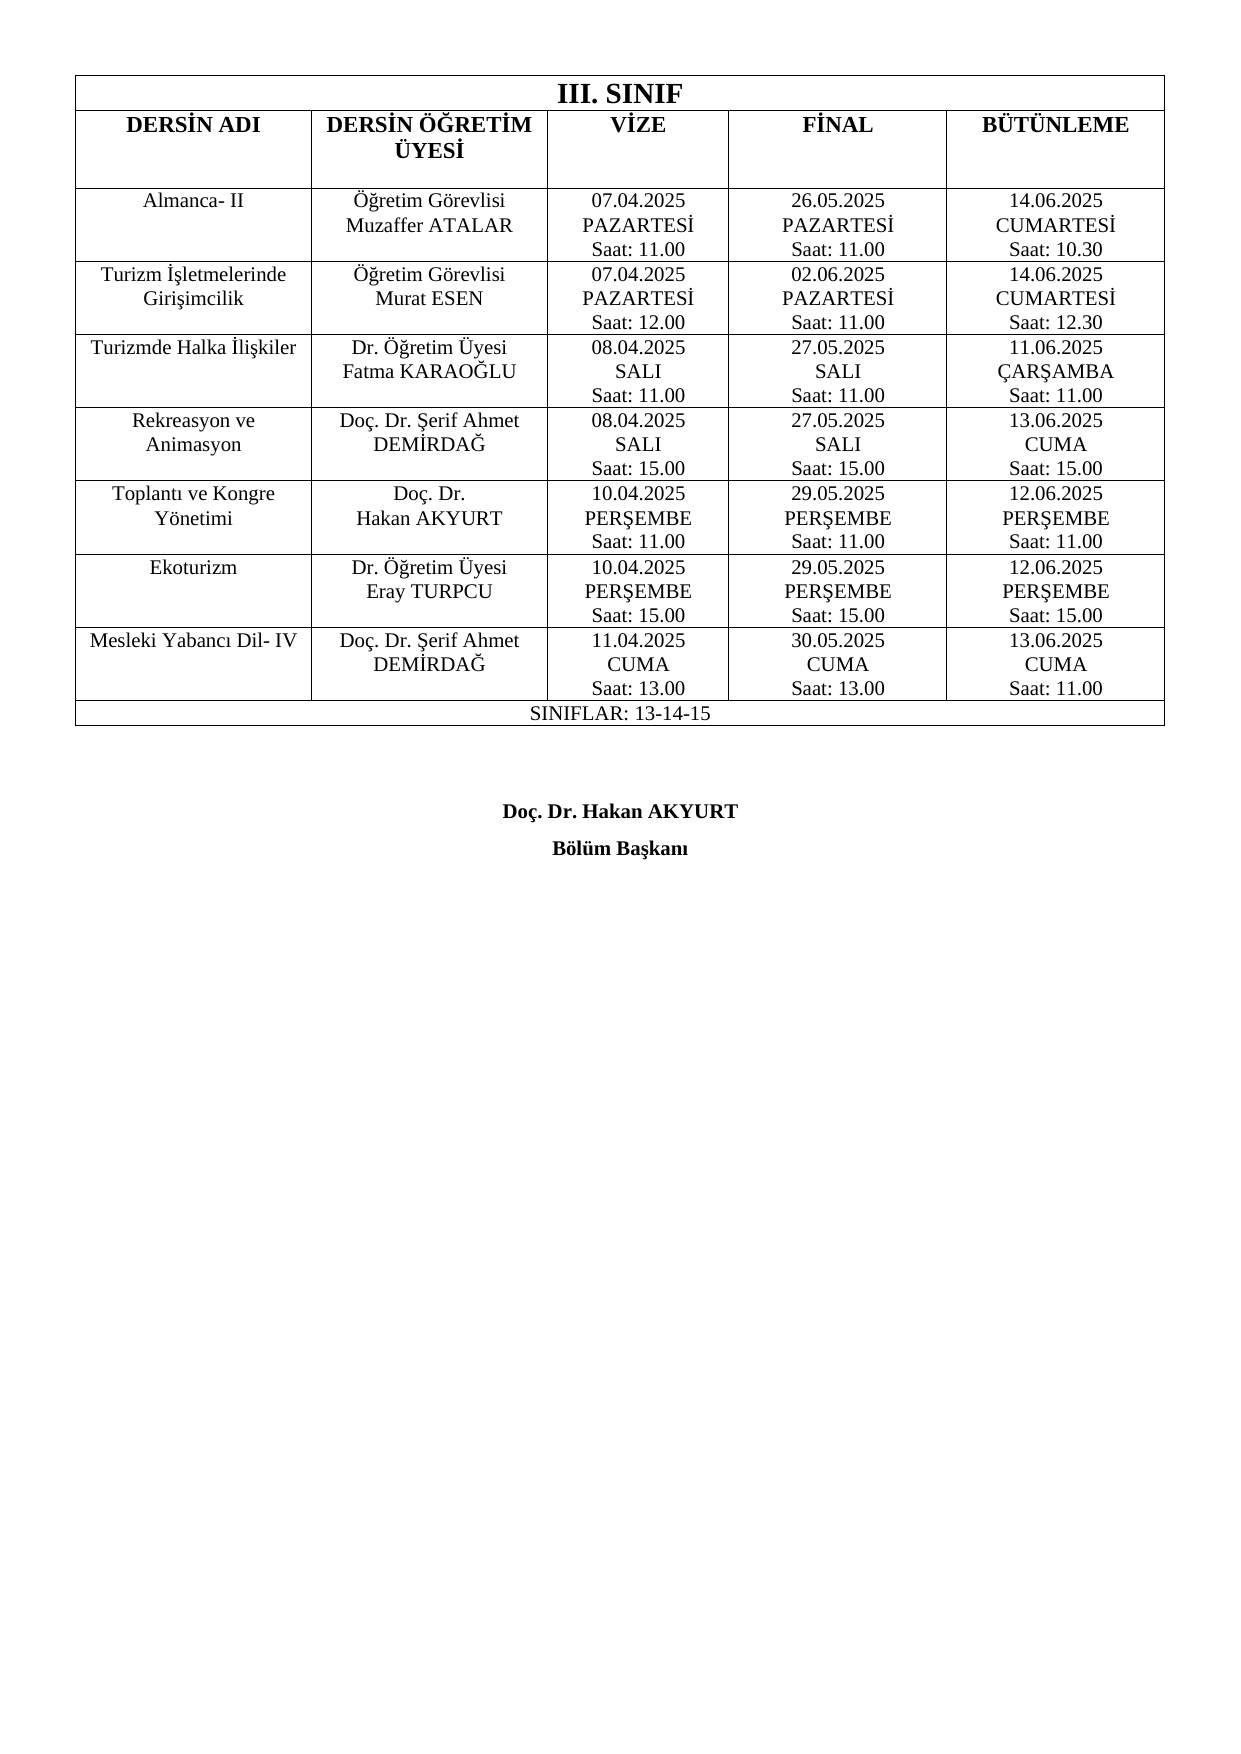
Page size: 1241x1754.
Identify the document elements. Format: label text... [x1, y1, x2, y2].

table_cell 12.06.2025 PERŞEMBE Saat: 15.00 [947, 555, 1164, 627]
text Doç. Dr. Hakan AKYURT [75, 799, 1165, 823]
table_cell VİZE [548, 111, 728, 187]
table_cell FİNAL [729, 111, 946, 187]
table_cell DERSİN ADI [76, 111, 311, 187]
table_cell 30.05.2025 CUMA Saat: 13.00 [729, 628, 946, 700]
table_cell Mesleki Yabancı Dil- IV [76, 628, 311, 700]
table_cell Almanca- II [76, 189, 311, 261]
table_cell 11.06.2025 ÇARŞAMBA Saat: 11.00 [947, 335, 1164, 407]
table_cell Turizmde Halka İlişkiler [76, 335, 311, 407]
table_cell 26.05.2025 PAZARTESİ Saat: 11.00 [729, 189, 946, 261]
table_header III. SINIF [76, 76, 1164, 109]
table_cell 29.05.2025 PERŞEMBE Saat: 15.00 [729, 555, 946, 627]
table_cell DERSİN ÖĞRETİM ÜYESİ [312, 111, 547, 187]
table_cell 10.04.2025 PERŞEMBE Saat: 15.00 [548, 555, 728, 627]
table_cell Doç. Dr. Şerif Ahmet DEMİRDAĞ [312, 408, 547, 480]
table_cell 12.06.2025 PERŞEMBE Saat: 11.00 [947, 481, 1164, 553]
table_cell BÜTÜNLEME [947, 111, 1164, 187]
table_cell 07.04.2025 PAZARTESİ Saat: 11.00 [548, 189, 728, 261]
table_cell 14.06.2025 CUMARTESİ Saat: 12.30 [947, 262, 1164, 334]
table_cell 14.06.2025 CUMARTESİ Saat: 10.30 [947, 189, 1164, 261]
table_cell 07.04.2025 PAZARTESİ Saat: 12.00 [548, 262, 728, 334]
table_cell 08.04.2025 SALI Saat: 15.00 [548, 408, 728, 480]
table_cell 13.06.2025 CUMA Saat: 11.00 [947, 628, 1164, 700]
table_cell Dr. Öğretim Üyesi Fatma KARAOĞLU [312, 335, 547, 407]
table_cell Toplantı ve Kongre Yönetimi [76, 481, 311, 553]
table_cell 08.04.2025 SALI Saat: 11.00 [548, 335, 728, 407]
table_cell 11.04.2025 CUMA Saat: 13.00 [548, 628, 728, 700]
table_cell 29.05.2025 PERŞEMBE Saat: 11.00 [729, 481, 946, 553]
table_cell Doç. Dr. Hakan AKYURT [312, 481, 547, 553]
table_cell 27.05.2025 SALI Saat: 11.00 [729, 335, 946, 407]
table_cell SINIFLAR: 13-14-15 [76, 701, 1164, 725]
table_cell 10.04.2025 PERŞEMBE Saat: 11.00 [548, 481, 728, 553]
table_cell Turizm İşletmelerinde Girişimcilik [76, 262, 311, 334]
table_cell Ekoturizm [76, 555, 311, 627]
table_cell 13.06.2025 CUMA Saat: 15.00 [947, 408, 1164, 480]
table_cell Öğretim Görevlisi Muzaffer ATALAR [312, 189, 547, 261]
table_cell Dr. Öğretim Üyesi Eray TURPCU [312, 555, 547, 627]
table_cell Doç. Dr. Şerif Ahmet DEMİRDAĞ [312, 628, 547, 700]
table_cell Öğretim Görevlisi Murat ESEN [312, 262, 547, 334]
table_cell 27.05.2025 SALI Saat: 15.00 [729, 408, 946, 480]
table_cell 02.06.2025 PAZARTESİ Saat: 11.00 [729, 262, 946, 334]
text Bölüm Başkanı [75, 836, 1165, 860]
table_cell Rekreasyon ve Animasyon [76, 408, 311, 480]
